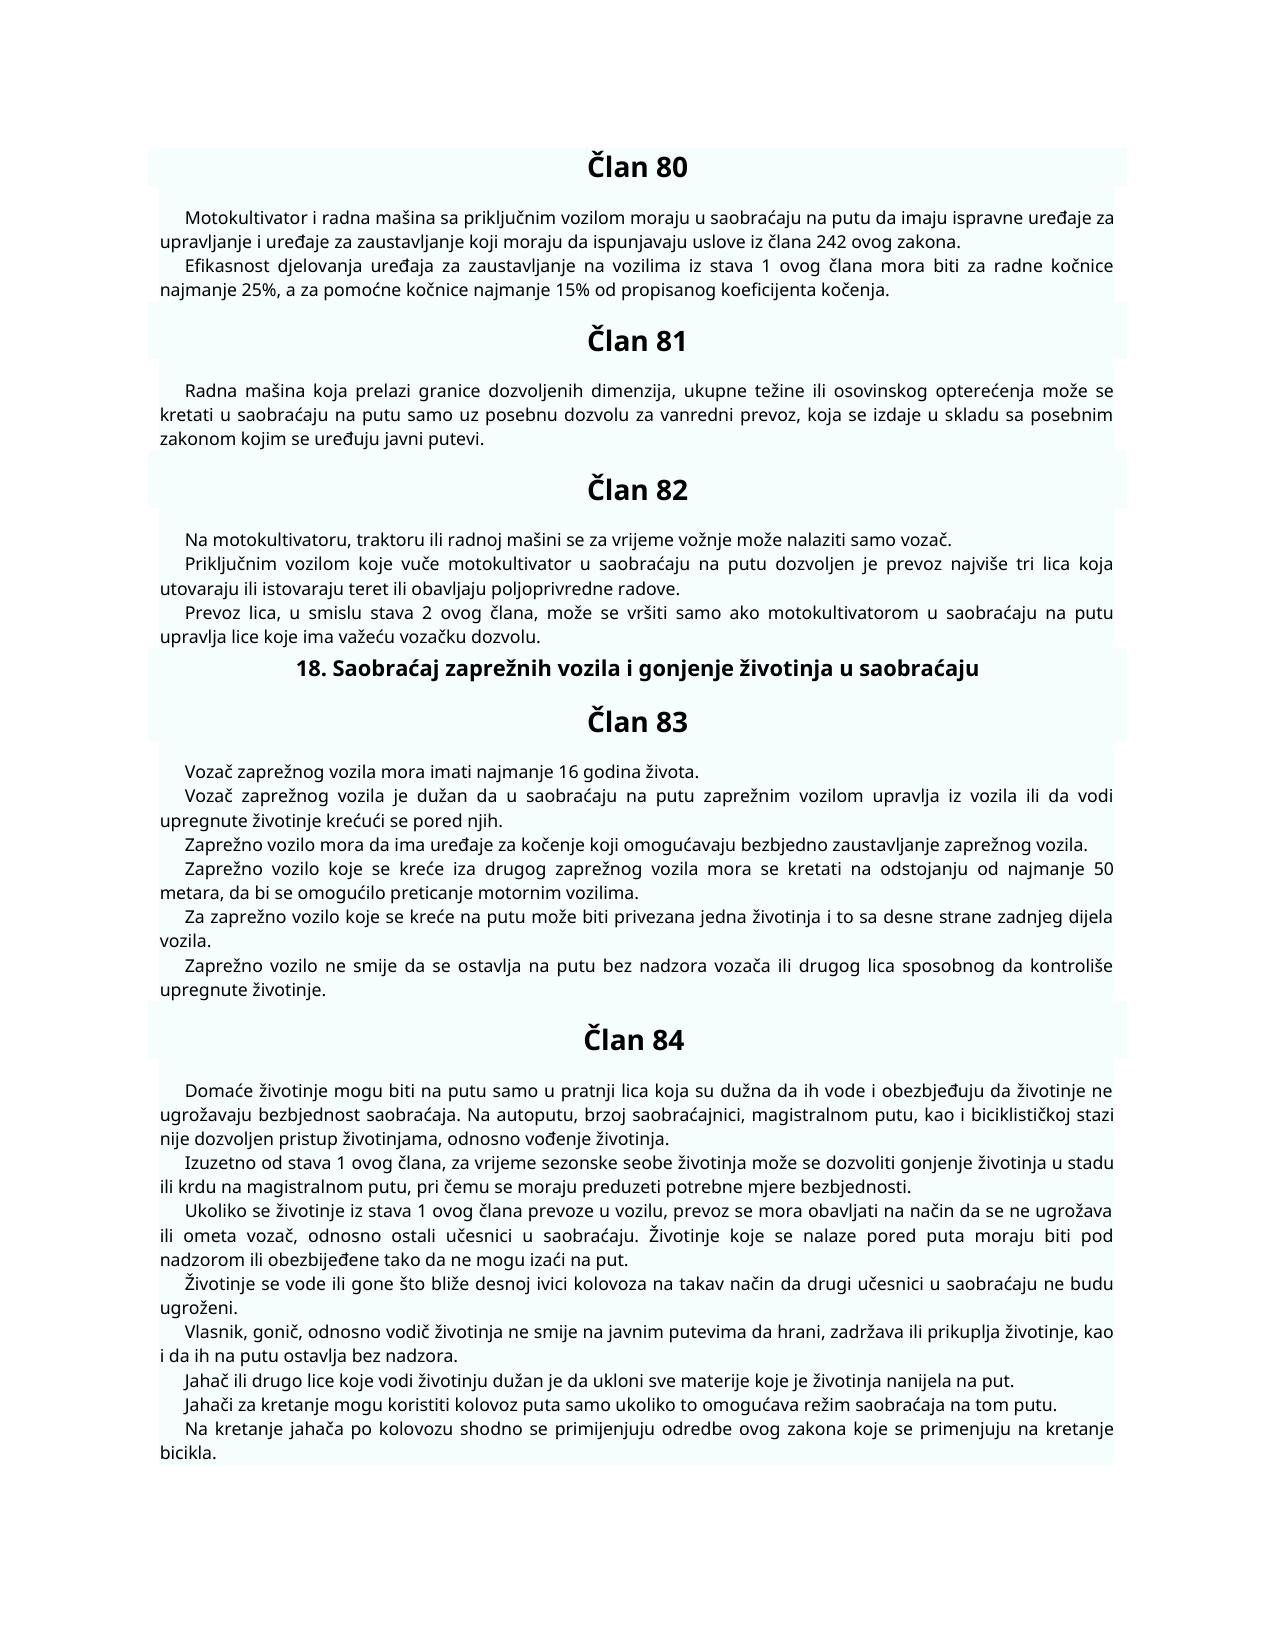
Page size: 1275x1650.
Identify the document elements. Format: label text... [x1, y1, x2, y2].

text Član 82 [148, 470, 1127, 508]
text Izuzetno od stava 1 ovog člana, za vrijeme sezonske seobe životinja može se dozvoliti gonjenje životinja u stadu ili krdu na magistralnom putu, pri čemu se moraju preduzeti potrebne mjere bezbjednosti. [159, 1151, 1115, 1199]
text Vozač zaprežnog vozila mora imati najmanje 16 godina života. [159, 760, 1115, 784]
text Vlasnik, gonič, odnosno vodič životinja ne smije na javnim putevima da hrani, zadržava ili prikuplja životinje, kao i da ih na putu ostavlja bez nadzora. [159, 1320, 1115, 1368]
text Zaprežno vozilo ne smije da se ostavlja na putu bez nadzora vozača ili drugog lica sposobnog da kontroliše upregnute životinje. [159, 953, 1115, 1001]
text Zaprežno vozilo mora da ima uređaje za kočenje koji omogućavaju bezbjedno zaustavljanje zaprežnog vozila. [159, 832, 1115, 856]
text Vozač zaprežnog vozila je dužan da u saobraćaju na putu zaprežnim vozilom upravlja iz vozila ili da vodi upregnute životinje krećući se pored njih. [159, 784, 1115, 832]
text Za zaprežno vozilo koje se kreće na putu može biti privezana jedna životinja i to sa desne strane zadnjeg dijela vozila. [159, 905, 1115, 953]
text Domaće životinje mogu biti na putu samo u pratnji lica koja su dužna da ih vode i obezbjeđuju da životinje ne ugrožavaju bezbjednost saobraćaja. Na autoputu, brzoj saobraćajnici, magistralnom putu, kao i biciklističkoj stazi nije dozvoljen pristup životinjama, odnosno vođenje životinja. [159, 1078, 1115, 1151]
text Na motokultivatoru, traktoru ili radnoj mašini se za vrijeme vožnje može nalaziti samo vozač. [159, 528, 1115, 552]
text Priključnim vozilom koje vuče motokultivator u saobraćaju na putu dozvoljen je prevoz najviše tri lica koja utovaraju ili istovaraju teret ili obavljaju poljoprivredne radove. [159, 552, 1115, 600]
text Na kretanje jahača po kolovozu shodno se primijenjuju odredbe ovog zakona koje se primenjuju na kretanje bicikla. [159, 1416, 1115, 1465]
text Efikasnost djelovanja uređaja za zaustavljanje na vozilima iz stava 1 ovog člana mora biti za radne kočnice najmanje 25%, a za pomoćne kočnice najmanje 15% od propisanog koeficijenta kočenja. [159, 253, 1115, 302]
text 18. Saobraćaj zaprežnih vozila i gonjenje životinja u saobraćaju [148, 653, 1127, 683]
text Jahači za kretanje mogu koristiti kolovoz puta samo ukoliko to omogućava režim saobraćaja na tom putu. [159, 1392, 1115, 1416]
text Član 80 [148, 148, 1127, 186]
text Član 83 [148, 702, 1127, 741]
text Radna mašina koja prelazi granice dozvoljenih dimenzija, ukupne težine ili osovinskog opterećenja može se kretati u saobraćaju na putu samo uz posebnu dozvolu za vanredni prevoz, koja se izdaje u skladu sa posebnim zakonom kojim se uređuju javni putevi. [159, 378, 1115, 451]
text Zaprežno vozilo koje se kreće iza drugog zaprežnog vozila mora se kretati na odstojanju od najmanje 50 metara, da bi se omogućilo preticanje motornim vozilima. [159, 856, 1115, 905]
text Životinje se vode ili gone što bliže desnoj ivici kolovoza na takav način da drugi učesnici u saobraćaju ne budu ugroženi. [159, 1271, 1115, 1320]
text Motokultivator i radna mašina sa priključnim vozilom moraju u saobraćaju na putu da imaju ispravne uređaje za upravljanje i uređaje za zaustavljanje koji moraju da ispunjavaju uslove iz člana 242 ovog zakona. [159, 205, 1115, 253]
text Ukoliko se životinje iz stava 1 ovog člana prevoze u vozilu, prevoz se mora obavljati na način da se ne ugrožava ili ometa vozač, odnosno ostali učesnici u saobraćaju. Životinje koje se nalaze pored puta moraju biti pod nadzorom ili obezbijeđene tako da ne mogu izaći na put. [159, 1199, 1115, 1271]
text Član 84 ﻿ [148, 1021, 1127, 1059]
text Prevoz lica, u smislu stava 2 ovog člana, može se vršiti samo ako motokultivatorom u saobraćaju na putu upravlja lice koje ima važeću vozačku dozvolu. [159, 600, 1115, 648]
text Član 81 [148, 321, 1127, 359]
text Jahač ili drugo lice koje vodi životinju dužan je da ukloni sve materije koje je životinja nanijela na put. [159, 1368, 1115, 1392]
